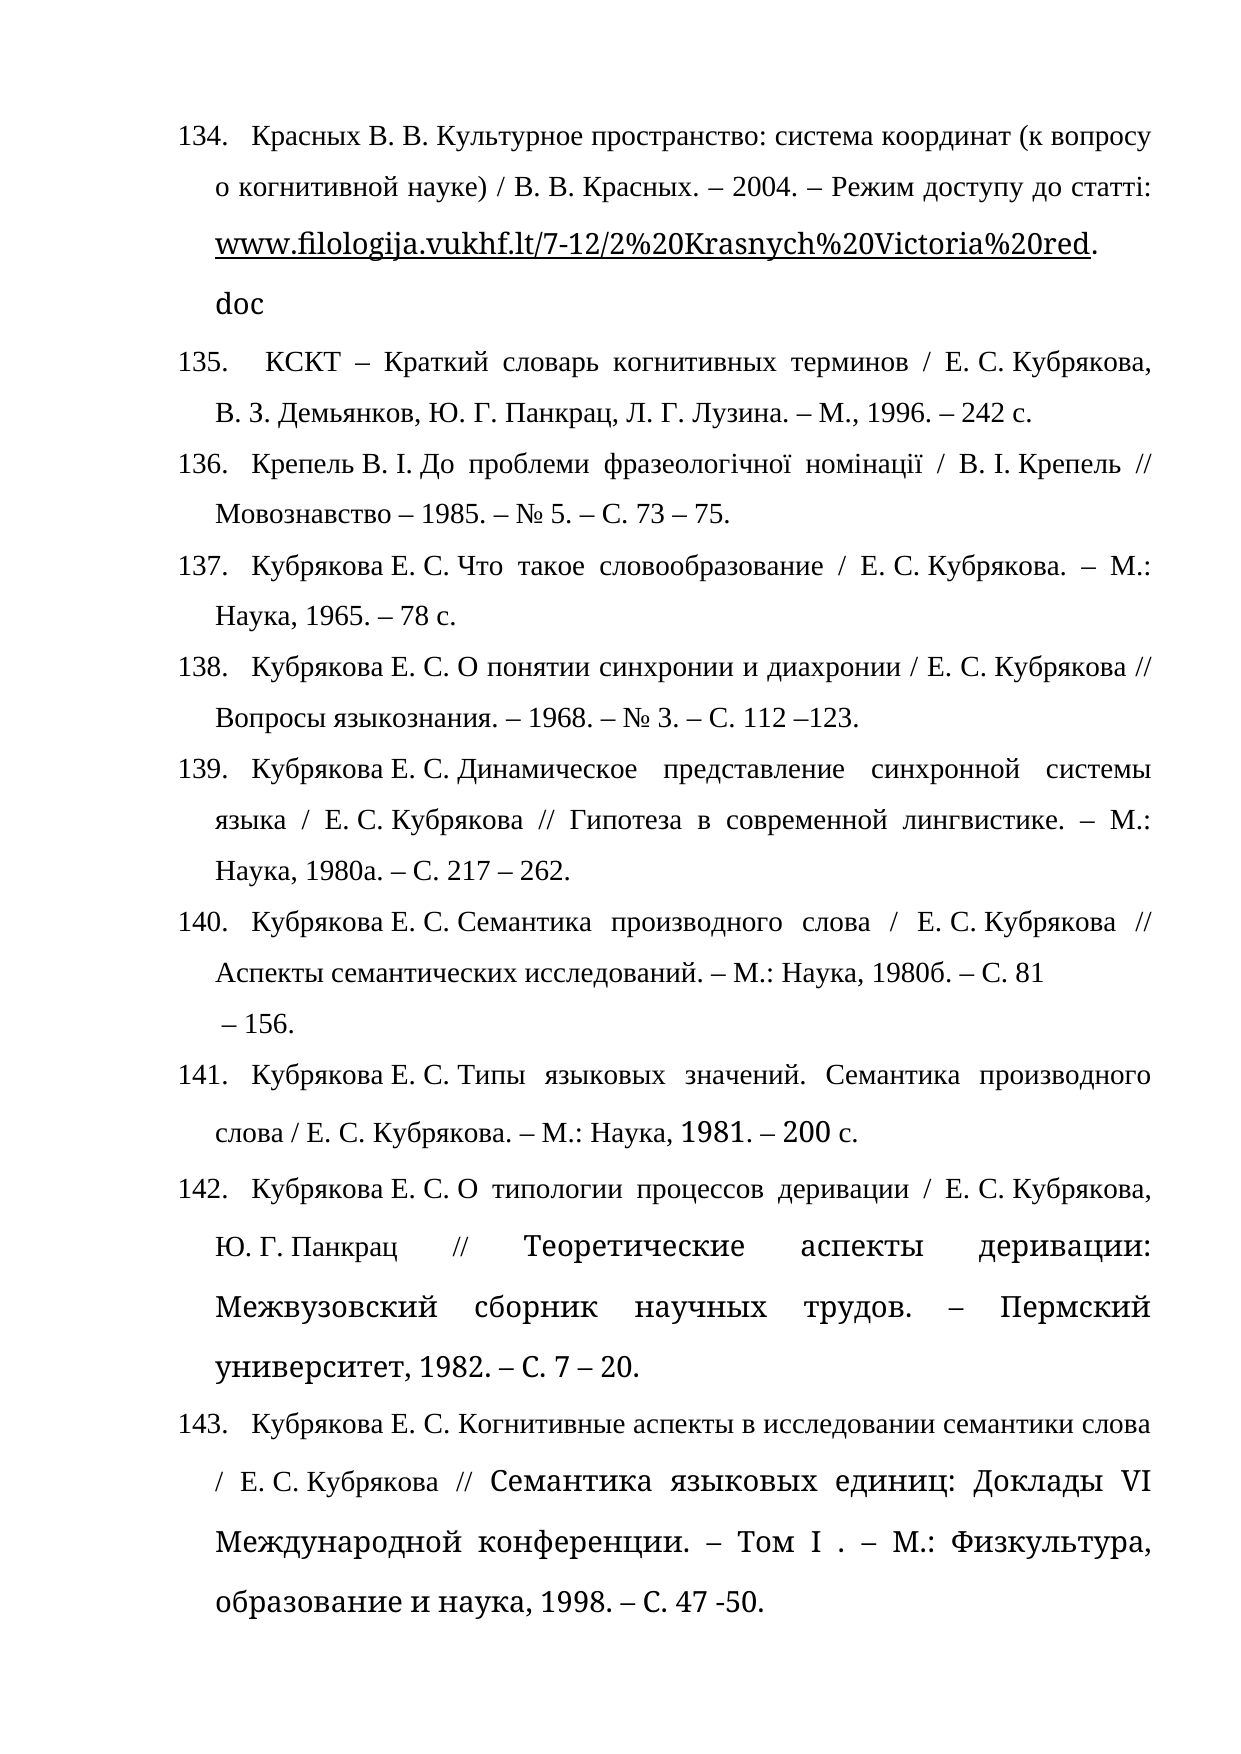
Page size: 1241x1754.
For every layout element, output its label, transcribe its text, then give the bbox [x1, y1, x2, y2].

list Кубрякова Е. С. Когнитивные аспекты в исследовании семантики слова / Е. С. Кубрякова // Семантика языковых единиц: Доклады VI Международной конференции. – Том I . – М.: Физкультура, образование и наука, 1998. – С. 47 -50. [177, 1407, 1152, 1621]
list Кубрякова Е. С. Динамическое представление синхронной системы языка / Е. С. Кубрякова // Гипотеза в современной лингвистике. – М.: Наука, 1980а. – С. 217 – 262. [177, 751, 1152, 887]
list Кубрякова Е. С. Что такое словообразование / Е. С. Кубрякова. – М.: Наука, 1965. – 78 с. [177, 548, 1152, 632]
list Кубрякова Е. С. О понятии синхронии и диахронии / Е. С. Кубрякова // Вопросы языкознания. – 1968. – № 3. – С. 112 –123. [177, 649, 1152, 734]
list Красных В. В. Культурное пространство: система координат (к вопросу о когнитивной науке) / В. В. Красных. – 2004. – Режим доступу до статті: www.filologija.vukhf.lt/7-12/2%20Krasnych%20Victoria%20red. doc [177, 118, 1152, 323]
list Кубрякова Е. С. О типологии процессов деривации / Е. С. Кубрякова, Ю. Г. Панкрац // Теоретические аспекты деривации: Межвузовский сборник научных трудов. – Пермский университет, 1982. – С. 7 – 20. [177, 1171, 1152, 1386]
list Крепель В. І. До проблеми фразеологічної номінації / В. І. Крепель // Мовознавство – 1985. – № 5. – С. 73 – 75. [177, 446, 1152, 530]
text – 156. [222, 1006, 1152, 1039]
list Кубрякова Е. С. Семантика производного слова / Е. С. Кубрякова // Аспекты семантических исследований. – М.: Наука, 1980б. – С. 81 [177, 904, 1152, 989]
list Кубрякова Е. С. Типы языковых значений. Семантика производного слова / Е. С. Кубрякова. – М.: Наука, 1981. – 200 с. [177, 1057, 1152, 1151]
list КСКТ – Краткий словарь когнитивных терминов / Е. С. Кубрякова, В. З. Демьянков, Ю. Г. Панкрац, Л. Г. Лузина. – М., 1996. – 242 с. [177, 344, 1152, 428]
